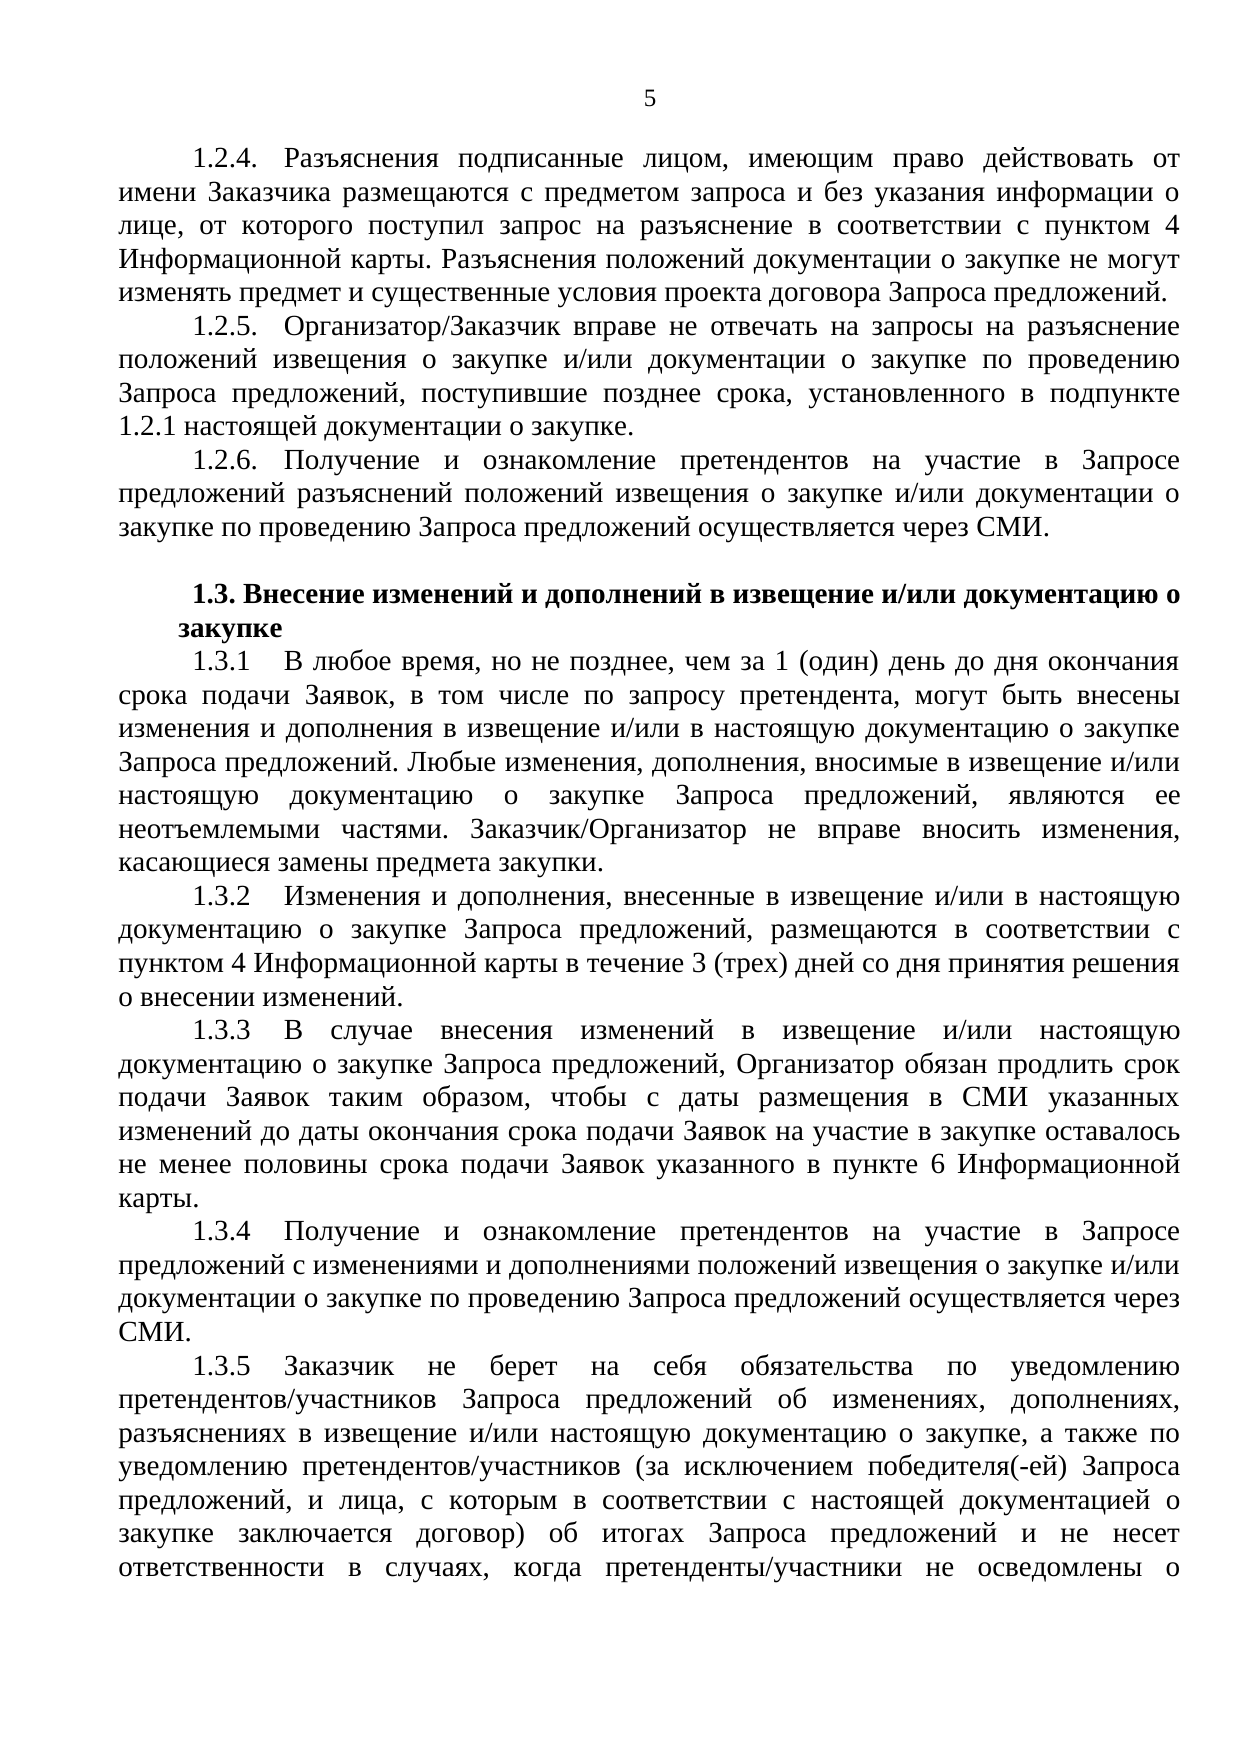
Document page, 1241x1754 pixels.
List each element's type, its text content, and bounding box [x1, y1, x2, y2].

list Получение и ознакомление претендентов на участие в Запросе предложений разъяснений положений извещения о закупке и/или документации о закупке по проведению Запроса предложений осуществляется через СМИ. [118, 442, 1181, 543]
list В случае внесения изменений в извещение и/или настоящую документацию о закупке Запроса предложений, Организатор обязан продлить срок подачи Заявок таким образом, чтобы с даты размещения в СМИ указанных изменений до даты окончания срока подачи Заявок на участие в закупке оставалось не менее половины срока подачи Заявок указанного в пункте 6 Информационной карты. [118, 1012, 1181, 1213]
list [118, 1348, 1181, 1582]
list Организатор/Заказчик вправе не отвечать на запросы на разъяснение положений извещения о закупке и/или документации о закупке по проведению Запроса предложений, поступившие позднее срока, установленного в подпункте 1.2.1 настоящей документации о закупке. [118, 308, 1181, 442]
list Получение и ознакомление претендентов на участие в Запросе предложений с изменениями и дополнениями положений извещения о закупке и/или документации о закупке по проведению Запроса предложений осуществляется через СМИ. [118, 1213, 1181, 1348]
list В любое время, но не позднее, чем за 1 (один) день до дня окончания срока подачи Заявок, в том числе по запросу претендента, могут быть внесены изменения и дополнения в извещение и/или в настоящую документацию о закупке Запроса предложений. Любые изменения, дополнения, вносимые в извещение и/или настоящую документацию о закупке Запроса предложений, являются ее неотъемлемыми частями. Заказчик/Организатор не вправе вносить изменения, касающиеся замены предмета закупки. [118, 643, 1181, 878]
subtitle 1.3. Внесение изменений и дополнений в извещение и/или документацию о закупке [178, 576, 1181, 643]
list Разъяснения подписанные лицом, имеющим право действовать от имени Заказчика размещаются с предметом запроса и без указания информации о лице, от которого поступил запрос на разъяснение в соответствии с пунктом 4 Информационной карты. Разъяснения положений документации о закупке не могут изменять предмет и существенные условия проекта договора Запроса предложений. [118, 140, 1181, 308]
list Изменения и дополнения, внесенные в извещение и/или в настоящую документацию о закупке Запроса предложений, размещаются в соответствии с пунктом 4 Информационной карты в течение 3 (трех) дней со дня принятия решения о внесении изменений. [118, 878, 1181, 1012]
